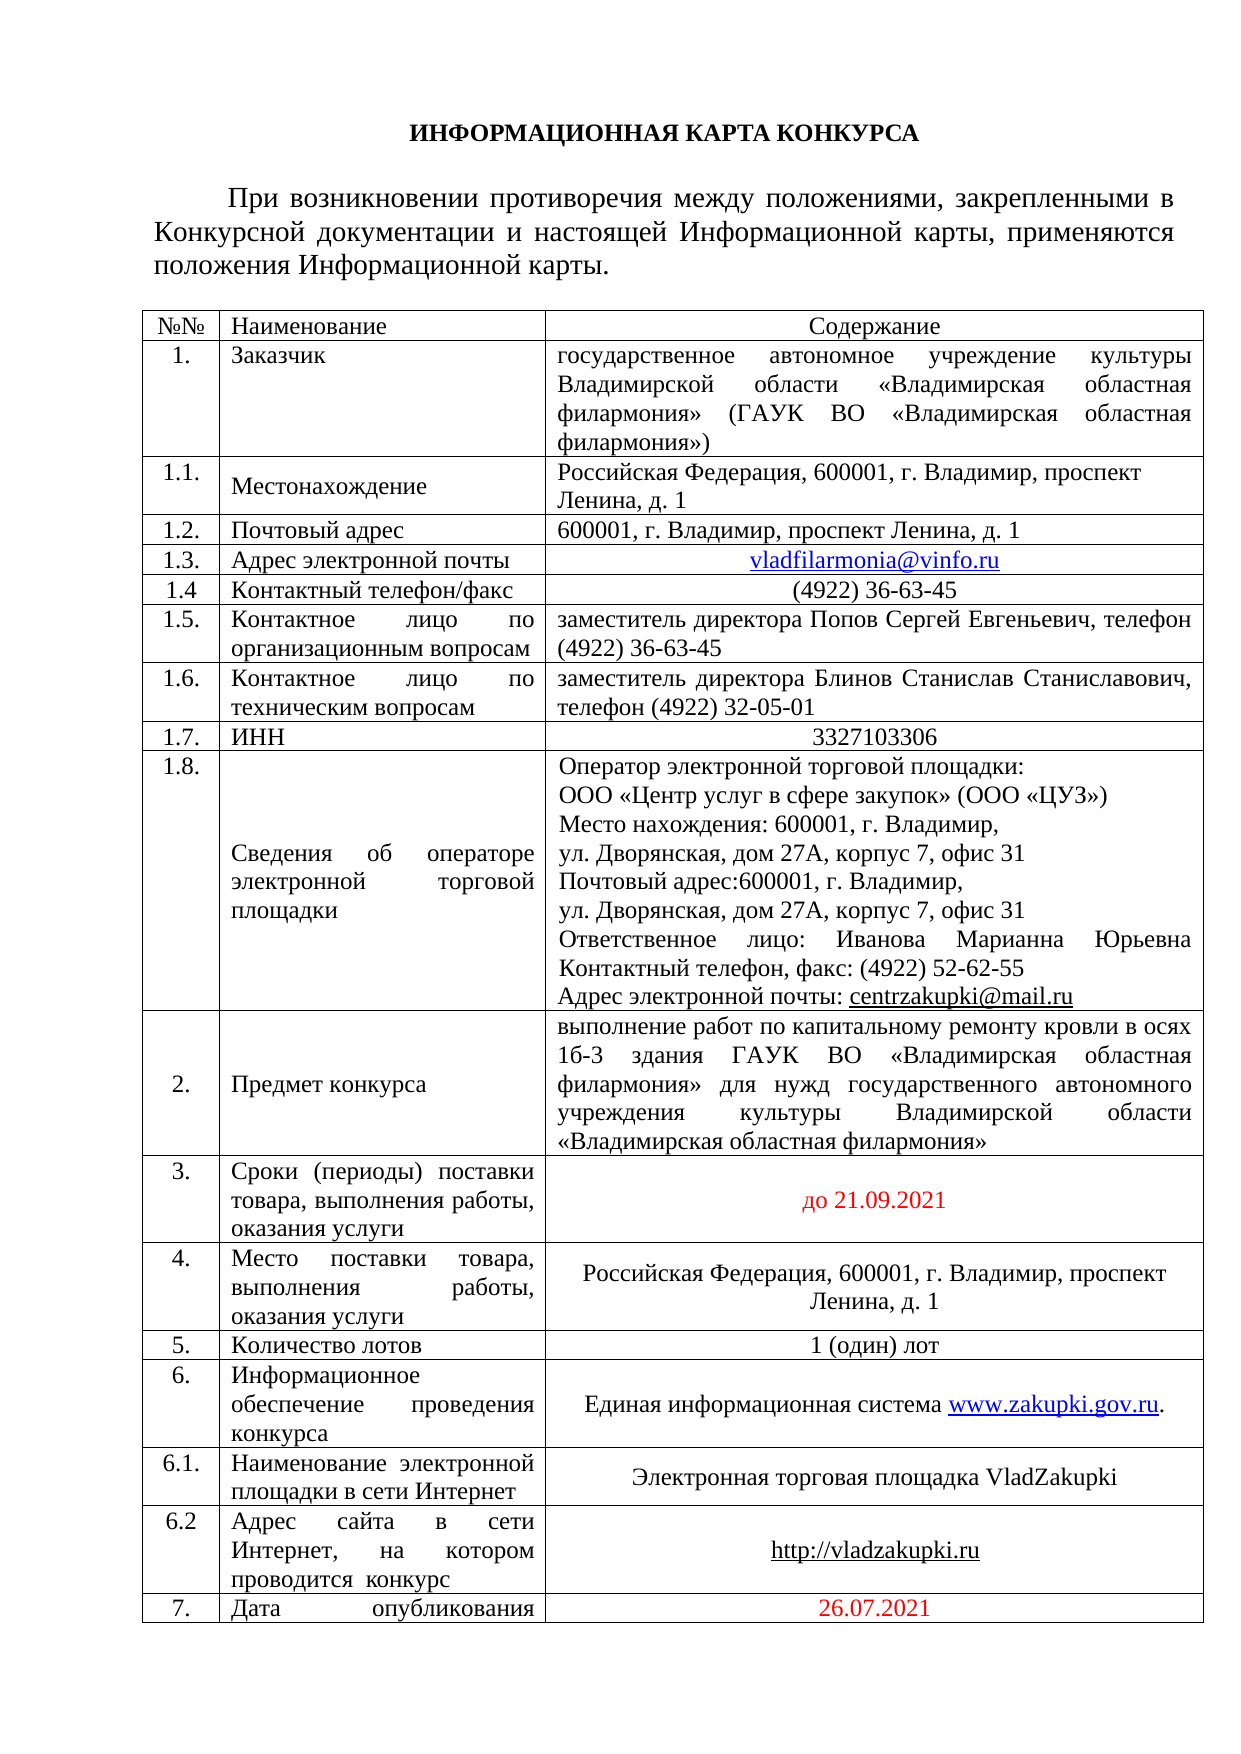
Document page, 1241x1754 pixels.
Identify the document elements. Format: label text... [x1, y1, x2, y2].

table_cell 6.1. [143, 1448, 219, 1505]
text При возникновении противоречия между положениями, закрепленными в Конкурсной документации и настоящей Информационной карты, применяются положения Информационной карты. [153, 180, 1175, 281]
table_cell 26.07.2021 [546, 1594, 1203, 1622]
table_cell 6.2 [143, 1506, 219, 1592]
table_cell государственное автономное учреждение культуры Владимирской области «Владимирская областная филармония» (ГАУК ВО «Владимирская областная филармония») [546, 341, 1203, 456]
table_cell Российская Федерация, 600001, г. Владимир, проспект Ленина, д. 1 [546, 457, 1203, 514]
table_cell ИНН [220, 722, 545, 750]
table_cell выполнение работ по капитальному ремонту кровли в осях 1б-3 здания ГАУК ВО «Владимирская областная филармония» для нужд государственного автономного учреждения культуры Владимирской области «Владимирская областная филармония» [546, 1011, 1203, 1155]
table_cell 5. [143, 1331, 219, 1359]
table_cell 1.1. [143, 457, 219, 514]
table_header Наименование [220, 311, 545, 339]
table_header №№ [143, 311, 219, 339]
table_header Содержание [546, 311, 1203, 339]
table_cell 3327103306 [546, 722, 1203, 750]
table_cell до 21.09.2021 [546, 1156, 1203, 1242]
table_cell 3. [143, 1156, 219, 1242]
table_cell 1. [143, 341, 219, 456]
table_cell 1 (один) лот [546, 1331, 1203, 1359]
table_cell Почтовый адрес [220, 515, 545, 544]
table_cell 7. [143, 1594, 219, 1622]
table_cell Адрес сайта в сети Интернет, на котором проводится конкурс [220, 1506, 545, 1592]
table_cell 1.4 [143, 575, 219, 603]
table_cell vladfilarmonia@vinfo.ru [546, 545, 1203, 574]
table_cell 1.5. [143, 605, 219, 662]
table_cell Заказчик [220, 341, 545, 456]
table_cell Контактное лицо по техническим вопросам [220, 663, 545, 721]
table_cell Единая информационная система www.zakupki.gov.ru. [546, 1360, 1203, 1447]
table_cell Количество лотов [220, 1331, 545, 1359]
table_cell Место поставки товара, выполнения работы, оказания услуги [220, 1243, 545, 1329]
table_cell Российская Федерация, 600001, г. Владимир, проспект Ленина, д. 1 [546, 1243, 1203, 1329]
table_cell Оператор электронной торговой площадки: ООО «Центр услуг в сфере закупок» (ООО «ЦУЗ») Место нахождения: 600001, г. Владимир, ул. Дворянская, дом 27А, корпус 7, офис 31 Почтовый адрес:600001, г. Владимир, ул. Дворянская, дом 27А, корпус 7, офис 31 Ответственное лицо: Иванова Марианна Юрьевна Контактный телефон, факс: (4922) 52-62-55 Адрес электронной почты: centrzakupki@mail.ru [546, 751, 1203, 1010]
table_cell (4922) 36-63-45 [546, 575, 1203, 603]
table_cell 1.3. [143, 545, 219, 574]
table_cell Контактный телефон/факс [220, 575, 545, 603]
table_cell 6. [143, 1360, 219, 1447]
table_cell Сведения об операторе электронной торговой площадки [220, 751, 545, 1010]
table_cell Наименование электронной площадки в сети Интернет [220, 1448, 545, 1505]
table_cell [220, 1594, 545, 1622]
table_cell 1.7. [143, 722, 219, 750]
table_cell 600001, г. Владимир, проспект Ленина, д. 1 [546, 515, 1203, 544]
table_cell заместитель директора Попов Сергей Евгеньевич, телефон (4922) 36-63-45 [546, 605, 1203, 662]
table_cell Местонахождение [220, 457, 545, 514]
table_cell Предмет конкурса [220, 1011, 545, 1155]
table_cell Информационное обеспечение проведения конкурса [220, 1360, 545, 1447]
table_cell Контактное лицо по организационным вопросам [220, 605, 545, 662]
table_cell заместитель директора Блинов Станислав Станиславович, телефон (4922) 32-05-01 [546, 663, 1203, 721]
table_cell 4. [143, 1243, 219, 1329]
table_cell Электронная торговая площадка VladZakupki [546, 1448, 1203, 1505]
table_cell Сроки (периоды) поставки товара, выполнения работы, оказания услуги [220, 1156, 545, 1242]
table_cell http://vladzakupki.ru [546, 1506, 1203, 1592]
table_cell 2. [143, 1011, 219, 1155]
table_cell Адрес электронной почты [220, 545, 545, 574]
table_cell 1.6. [143, 663, 219, 721]
table_cell 1.8. [143, 751, 219, 1010]
subtitle ИНФОРМАЦИОННАЯ КАРТА КОНКУРСА [153, 118, 1175, 147]
table_cell 1.2. [143, 515, 219, 544]
